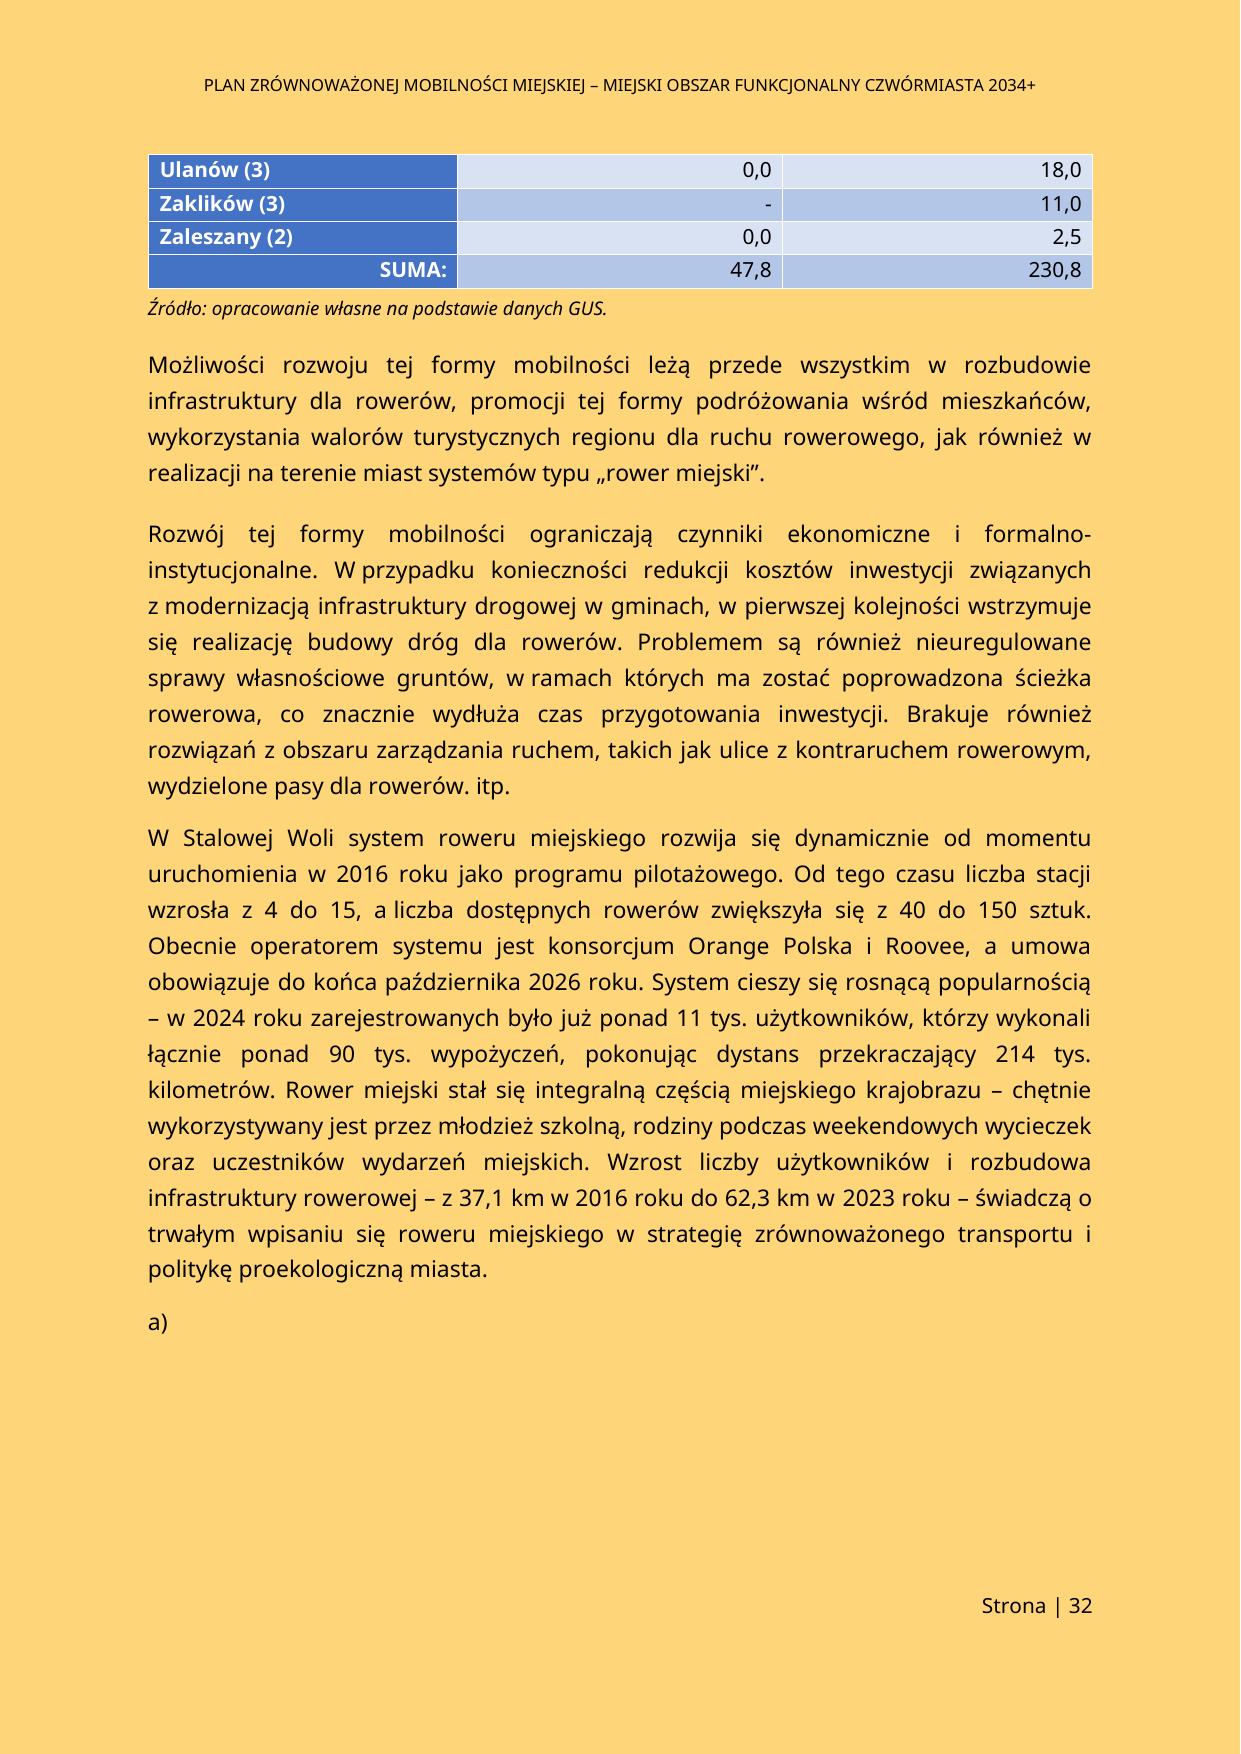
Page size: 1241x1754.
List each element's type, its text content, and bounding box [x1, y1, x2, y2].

table_cell 0,0 [458, 222, 782, 254]
text Źródło: opracowanie własne na podstawie danych GUS. [148, 295, 1092, 321]
table_cell 18,0 [783, 155, 1092, 188]
table_cell SUMA: [149, 255, 457, 288]
table_cell 230,8 [783, 255, 1092, 288]
table_cell 0,0 [458, 155, 782, 188]
text W Stalowej Woli system roweru miejskiego rozwija się dynamicznie od momentu uruchomienia w 2016 roku jako programu pilotażowego. Od tego czasu liczba stacji wzrosła z 4 do 15, a liczba dostępnych rowerów zwiększyła się z 40 do 150 sztuk. Obecnie operatorem systemu jest konsorcjum Orange Polska i Roovee, a umowa obowiązuje do końca października 2026 roku. System cieszy się rosnącą popularnością – w 2024 roku zarejestrowanych było już ponad 11 tys. użytkowników, którzy wykonali łącznie ponad 90 tys. wypożyczeń, pokonując dystans przekraczający 214 tys. kilometrów. Rower miejski stał się integralną częścią miejskiego krajobrazu – chętnie wykorzystywany jest przez młodzież szkolną, rodziny podczas weekendowych wycieczek oraz uczestników wydarzeń miejskich. Wzrost liczby użytkowników i rozbudowa infrastruktury rowerowej – z 37,1 km w 2016 roku do 62,3 km w 2023 roku – świadczą o trwałym wpisaniu się roweru miejskiego w strategię zrównoważonego transportu i politykę proekologiczną miasta. [148, 822, 1092, 1285]
text Możliwości rozwoju tej formy mobilności leżą przede wszystkim w rozbudowie infrastruktury dla rowerów, promocji tej formy podróżowania wśród mieszkańców, wykorzystania walorów turystycznych regionu dla ruchu rowerowego, jak również w realizacji na terenie miast systemów typu „rower miejski”. [148, 349, 1092, 488]
text a) [148, 1306, 1092, 1337]
table_cell 47,8 [458, 255, 782, 288]
table_cell Zaleszany (2) [149, 222, 457, 254]
text Rozwój tej formy mobilności ograniczają czynniki ekonomiczne i formalno-instytucjonalne. W przypadku konieczności redukcji kosztów inwestycji związanych z modernizacją infrastruktury drogowej w gminach, w pierwszej kolejności wstrzymuje się realizację budowy dróg dla rowerów. Problemem są również nieuregulowane sprawy własnościowe gruntów, w ramach których ma zostać poprowadzona ścieżka rowerowa, co znacznie wydłuża czas przygotowania inwestycji. Brakuje również rozwiązań z obszaru zarządzania ruchem, takich jak ulice z kontraruchem rowerowym, wydzielone pasy dla rowerów. itp. [148, 518, 1092, 801]
table_cell - [458, 189, 782, 221]
table_cell Ulanów (3) [149, 155, 457, 188]
table_cell Zaklików (3) [149, 189, 457, 221]
table_cell 2,5 [783, 222, 1092, 254]
table_cell 11,0 [783, 189, 1092, 221]
